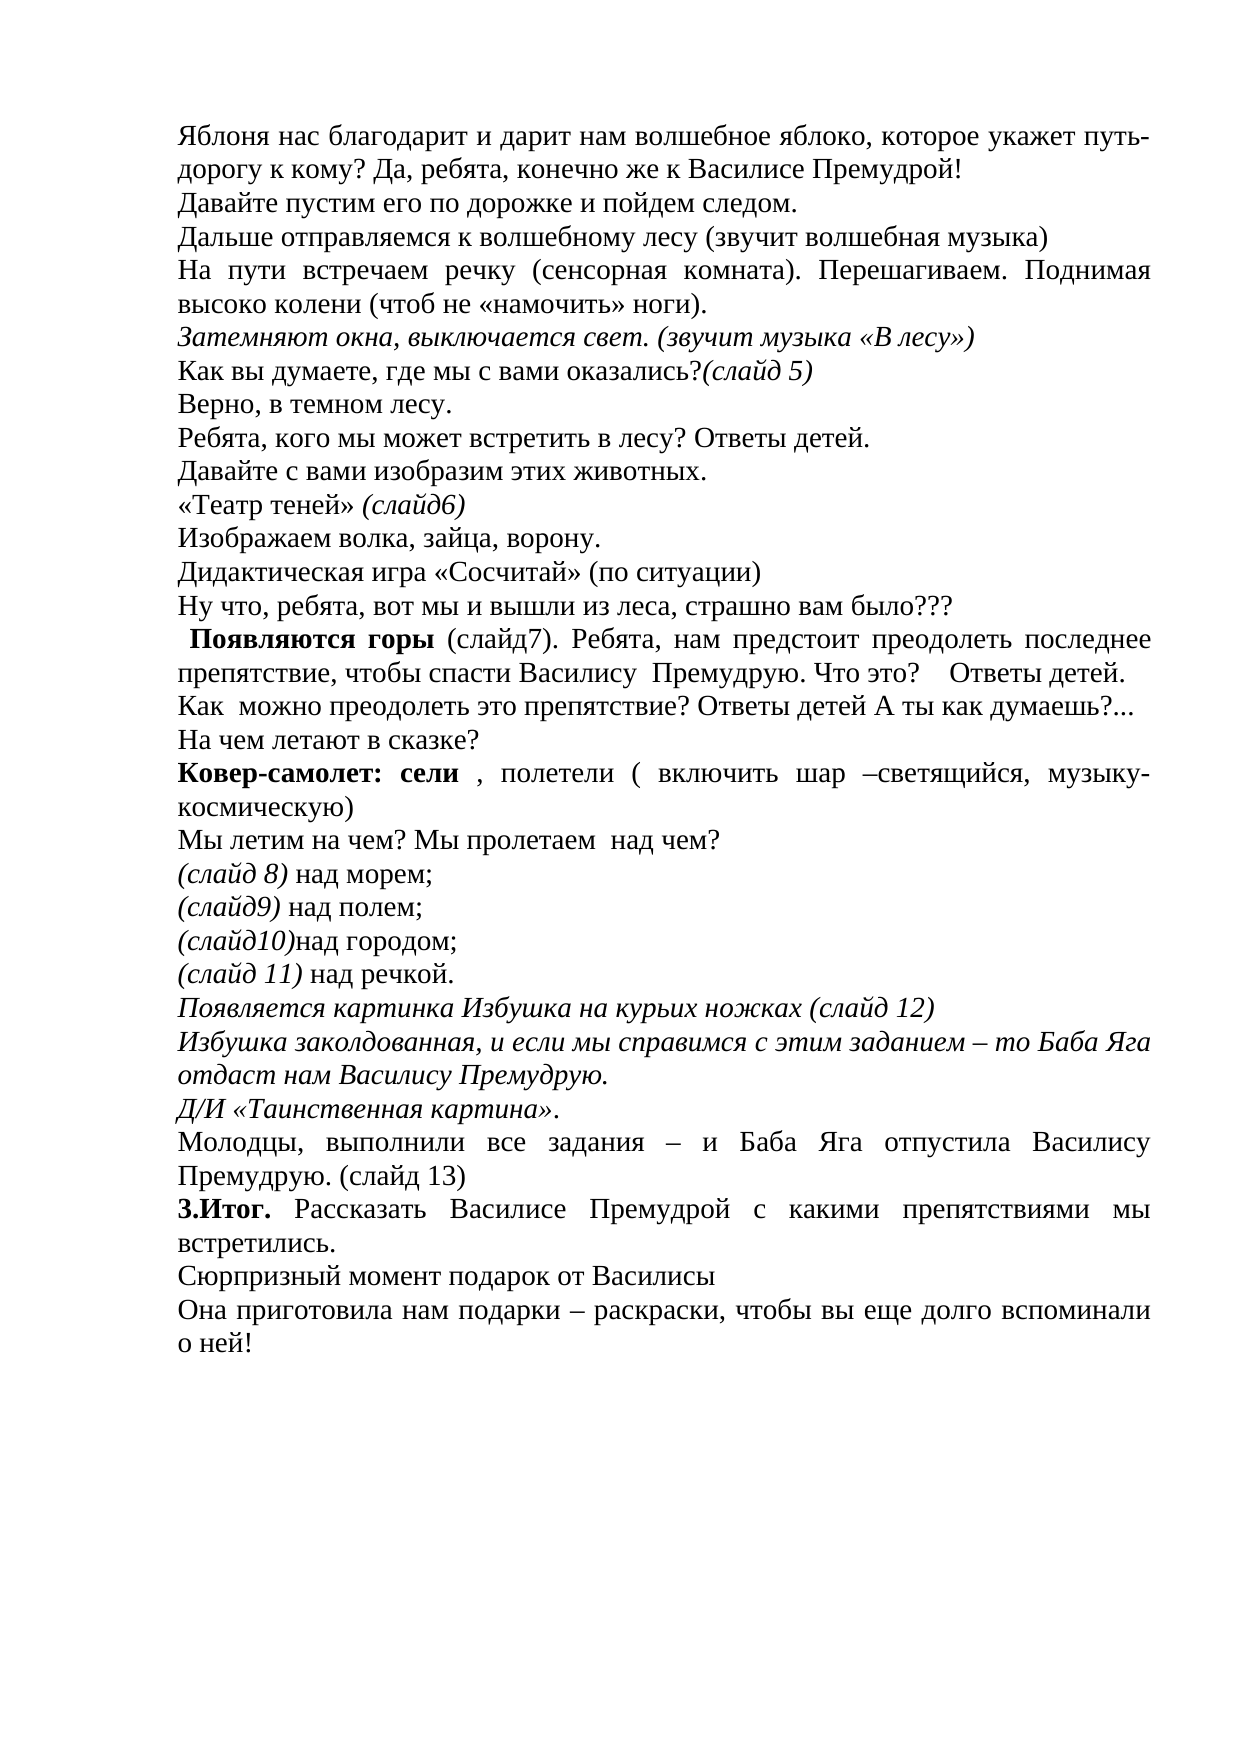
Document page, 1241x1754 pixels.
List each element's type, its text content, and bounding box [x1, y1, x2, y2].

text Она приготовила нам подарки – раскраски, чтобы вы еще долго вспоминали о ней! [177, 1292, 1152, 1359]
text «Театр теней» (слайд6) [177, 487, 1152, 521]
text (слайд 11) над речкой. [177, 957, 1152, 990]
text Появляются горы (слайд7). Ребята, нам предстоит преодолеть последнее препятствие, чтобы спасти Василису Премудрую. Что это? Ответы детей. [177, 621, 1152, 688]
text Затемняют окна, выключается свет. (звучит музыка «В лесу») [177, 319, 1152, 353]
text На пути встречаем речку (сенсорная комната). Перешагиваем. Поднимая высоко колени (чтоб не «намочить» ноги). [177, 252, 1152, 319]
text Давайте пустим его по дорожке и пойдем следом. [177, 185, 1152, 219]
text (слайд10)над городом; [177, 923, 1152, 957]
text На чем летают в сказке? [177, 722, 1152, 755]
text Яблоня нас благодарит и дарит нам волшебное яблоко, которое укажет путь-дорогу к кому? Да, ребята, конечно же к Василисе Премудрой! [177, 118, 1152, 185]
text (слайд 8) над морем; [177, 856, 1152, 889]
text Изображаем волка, зайца, ворону. [177, 521, 1152, 554]
text Появляется картинка Избушка на курьих ножках (слайд 12) [177, 990, 1152, 1024]
text Ну что, ребята, вот мы и вышли из леса, страшно вам было??? [177, 588, 1152, 621]
text Дальше отправляемся к волшебному лесу (звучит волшебная музыка) [177, 219, 1152, 252]
text Верно, в темном лесу. [177, 386, 1152, 420]
text Как можно преодолеть это препятствие? Ответы детей А ты как думаешь?... [177, 688, 1152, 722]
text Сюрпризный момент подарок от Василисы [177, 1258, 1152, 1292]
text (слайд9) над полем; [177, 889, 1152, 923]
text Как вы думаете, где мы с вами оказались?(слайд 5) [177, 353, 1152, 386]
text Ребята, кого мы может встретить в лесу? Ответы детей. [177, 420, 1152, 453]
text Ковер-самолет: сели , полетели ( включить шар –светящийся, музыку- космическую) [177, 755, 1152, 822]
text Давайте с вами изобразим этих животных. [177, 453, 1152, 487]
text Дидактическая игра «Сосчитай» (по ситуации) [177, 554, 1152, 588]
text Молодцы, выполнили все задания – и Баба Яга отпустила Василису Премудрую. (слайд 13) [177, 1124, 1152, 1191]
text Избушка заколдованная, и если мы справимся с этим заданием – то Баба Яга отдаст нам Василису Премудрую. [177, 1024, 1152, 1091]
text Д/И «Таинственная картина». [177, 1091, 1152, 1124]
text 3.Итог. Рассказать Василисе Премудрой с какими препятствиями мы встретились. [177, 1191, 1152, 1258]
text Мы летим на чем? Мы пролетаем над чем? [177, 822, 1152, 856]
